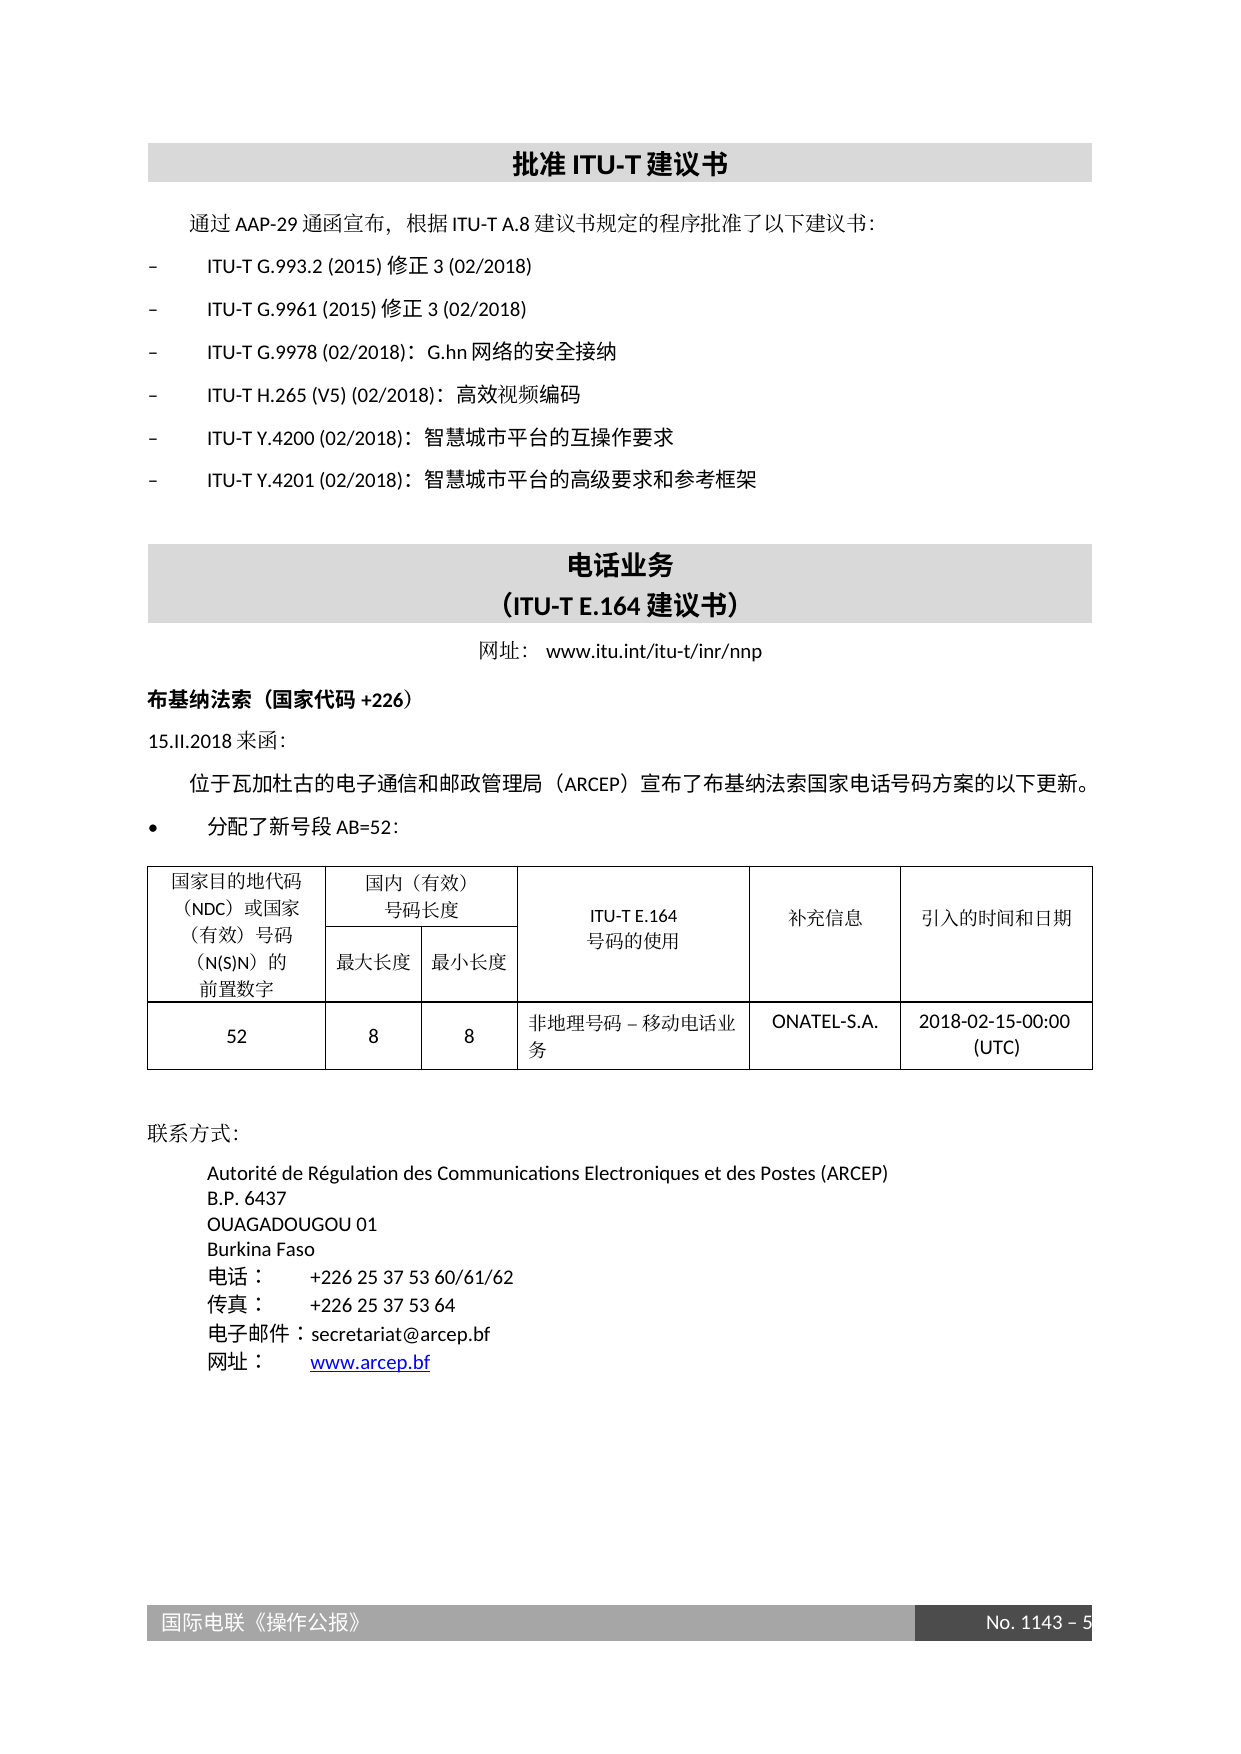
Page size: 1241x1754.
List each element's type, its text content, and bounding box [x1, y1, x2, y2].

text 网址： www.itu.int/itu-t/inr/nnp [148, 635, 1092, 664]
table_cell 2018-02-15-00:00 (UTC) [901, 1003, 1092, 1069]
table_header 补充信息 [750, 867, 900, 1001]
text – ITU-T H.265 (V5) (02/2018)：高效视频编码 [539, 378, 1092, 408]
text – ITU-T H.265 (V5) (02/2018)：高效视频编码 [148, 378, 498, 408]
table_cell ONATEL-S.A. [750, 1003, 900, 1069]
table_header 国内（有效） 号码长度 [326, 867, 517, 926]
text 通过AAP-29通函宣布，根据ITU-T A.8建议书规定的程序批准了以下建议书： [148, 207, 1092, 237]
table_cell 8 [422, 1003, 517, 1069]
text 布基纳法索（国家代码 +226） [148, 689, 1092, 712]
text – ITU-T Y.4201 (02/2018)：智慧城市平台的高级要求和参考框架 [148, 463, 1092, 494]
table_cell 最小长度 [422, 927, 517, 1001]
table_cell 8 [326, 1003, 421, 1069]
table_header 引入的时间和日期 [901, 867, 1092, 1001]
text 联系方式： [148, 1118, 1092, 1148]
text – ITU-T G.993.2 (2015) 修正3 (02/2018) [148, 250, 1092, 280]
table_header ITU-T E.164 号码的使用 [518, 867, 749, 1001]
text 位于瓦加杜古的电子通信和邮政管理局（ARCEP）宣布了布基纳法索国家电话号码方案的以下更新。 [148, 767, 1092, 797]
text 15.II.2018来函： [148, 725, 1092, 755]
table_header 国家目的地代码（NDC）或国家（有效）号码（N(S)N）的 前置数字 [148, 867, 325, 1001]
text – ITU-T G.9978 (02/2018)：G.hn网络的安全接纳 [148, 335, 1092, 366]
text Autorité de Régulation des Communications Electroniques et des Postes (ARCEP) B.P. 6437 OUAGADOUGOU 01 Burkina Faso 电话： +226 25 37 53 60/61/62 传真： +226 25 37 53 64 电子邮件：secretariat@arcep.bf 网址： www.arcep.bf [148, 1160, 1092, 1376]
table_cell 52 [148, 1003, 325, 1069]
text • 分配了新号段AB=52： [148, 810, 1092, 840]
text – ITU-T Y.4200 (02/2018)：智慧城市平台的互操作要求 [148, 421, 1092, 451]
subtitle 电话业务 （ITU-T E.164建议书） [148, 544, 1092, 623]
table_cell 最大长度 [326, 927, 421, 1001]
text – ITU-T G.9961 (2015) 修正3 (02/2018) [148, 292, 1092, 323]
subtitle 批准ITU-T建议书 [148, 143, 1092, 182]
table_cell 非地理号码 – 移动电话业务 [518, 1003, 749, 1069]
